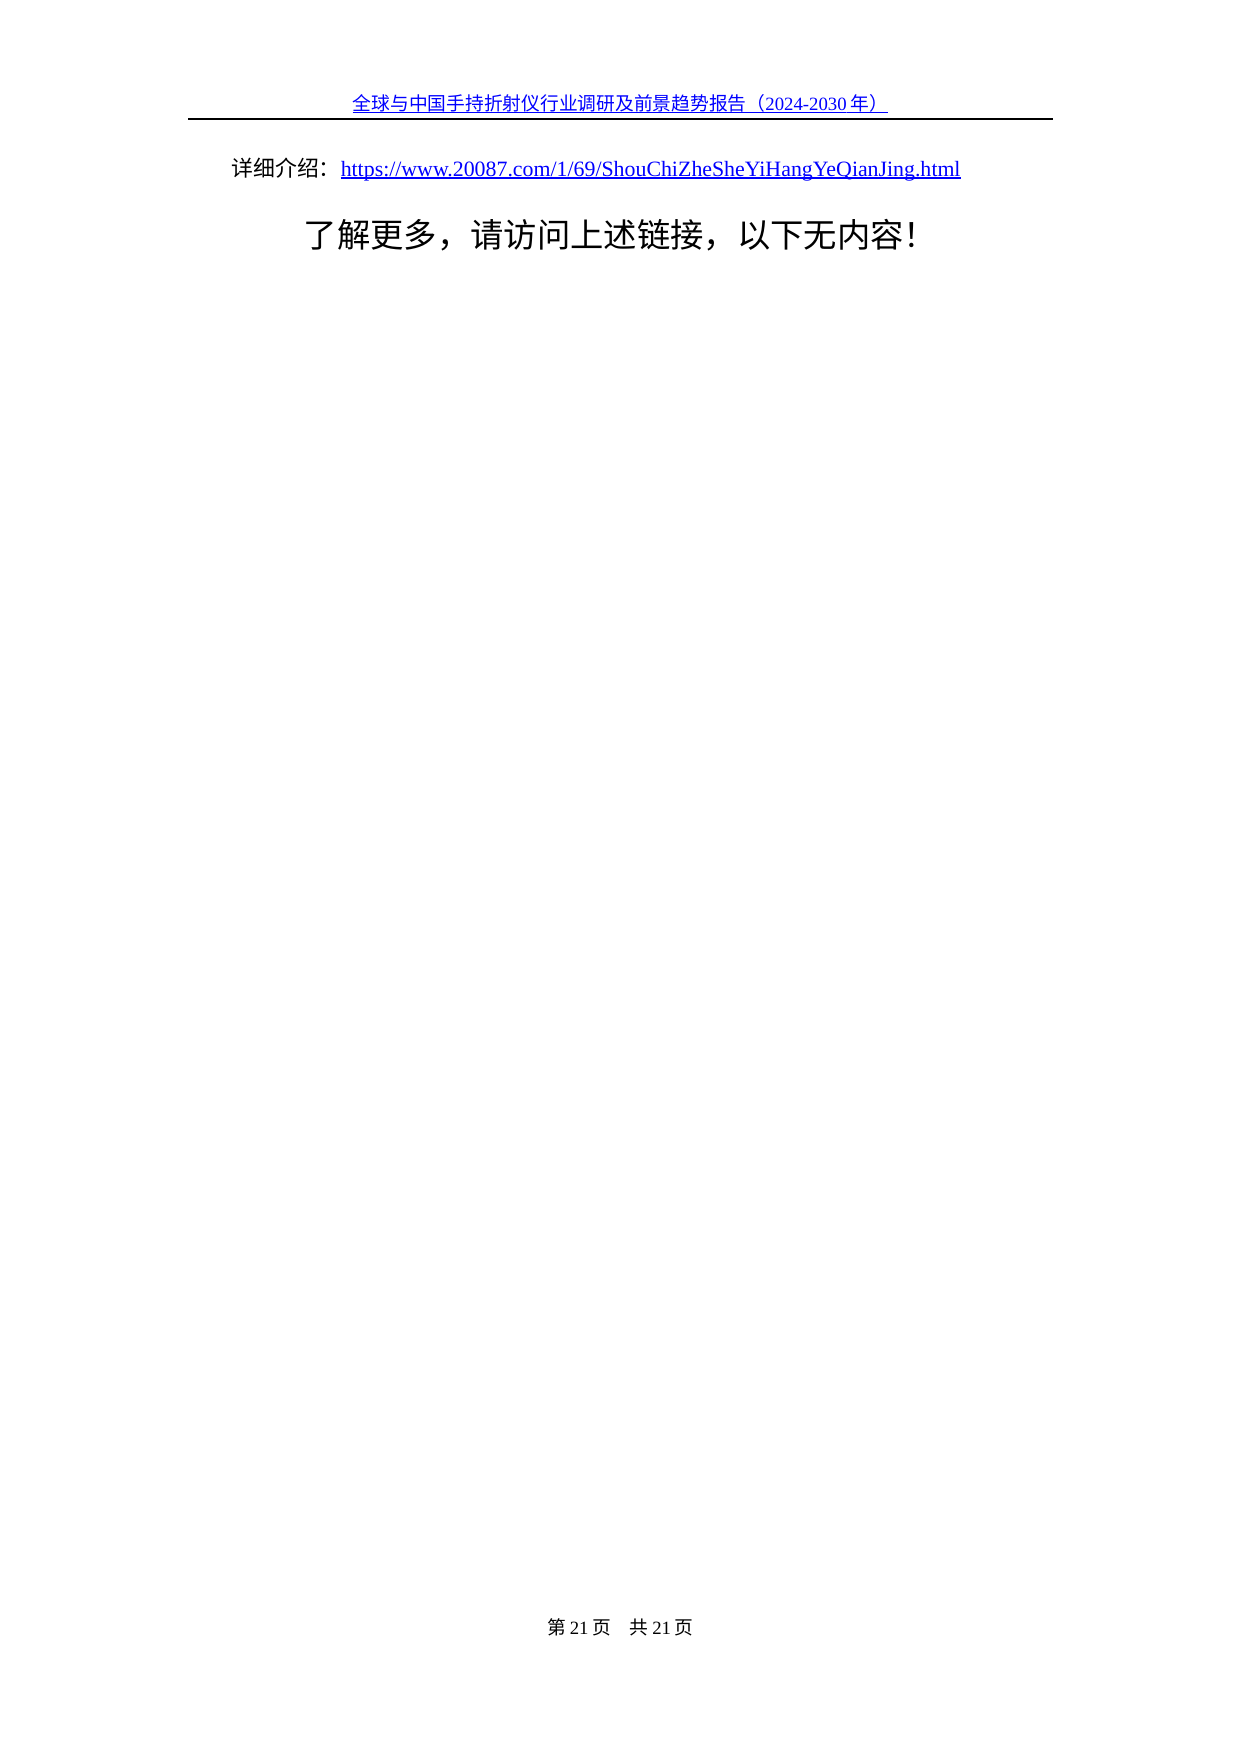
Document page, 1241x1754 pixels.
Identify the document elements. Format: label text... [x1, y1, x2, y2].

text 详细介绍：https://www.20087.com/1/69/ShouChiZheSheYiHangYeQianJing.html [187, 150, 1053, 183]
title 了解更多，请访问上述链接，以下无内容！ [187, 200, 1053, 265]
